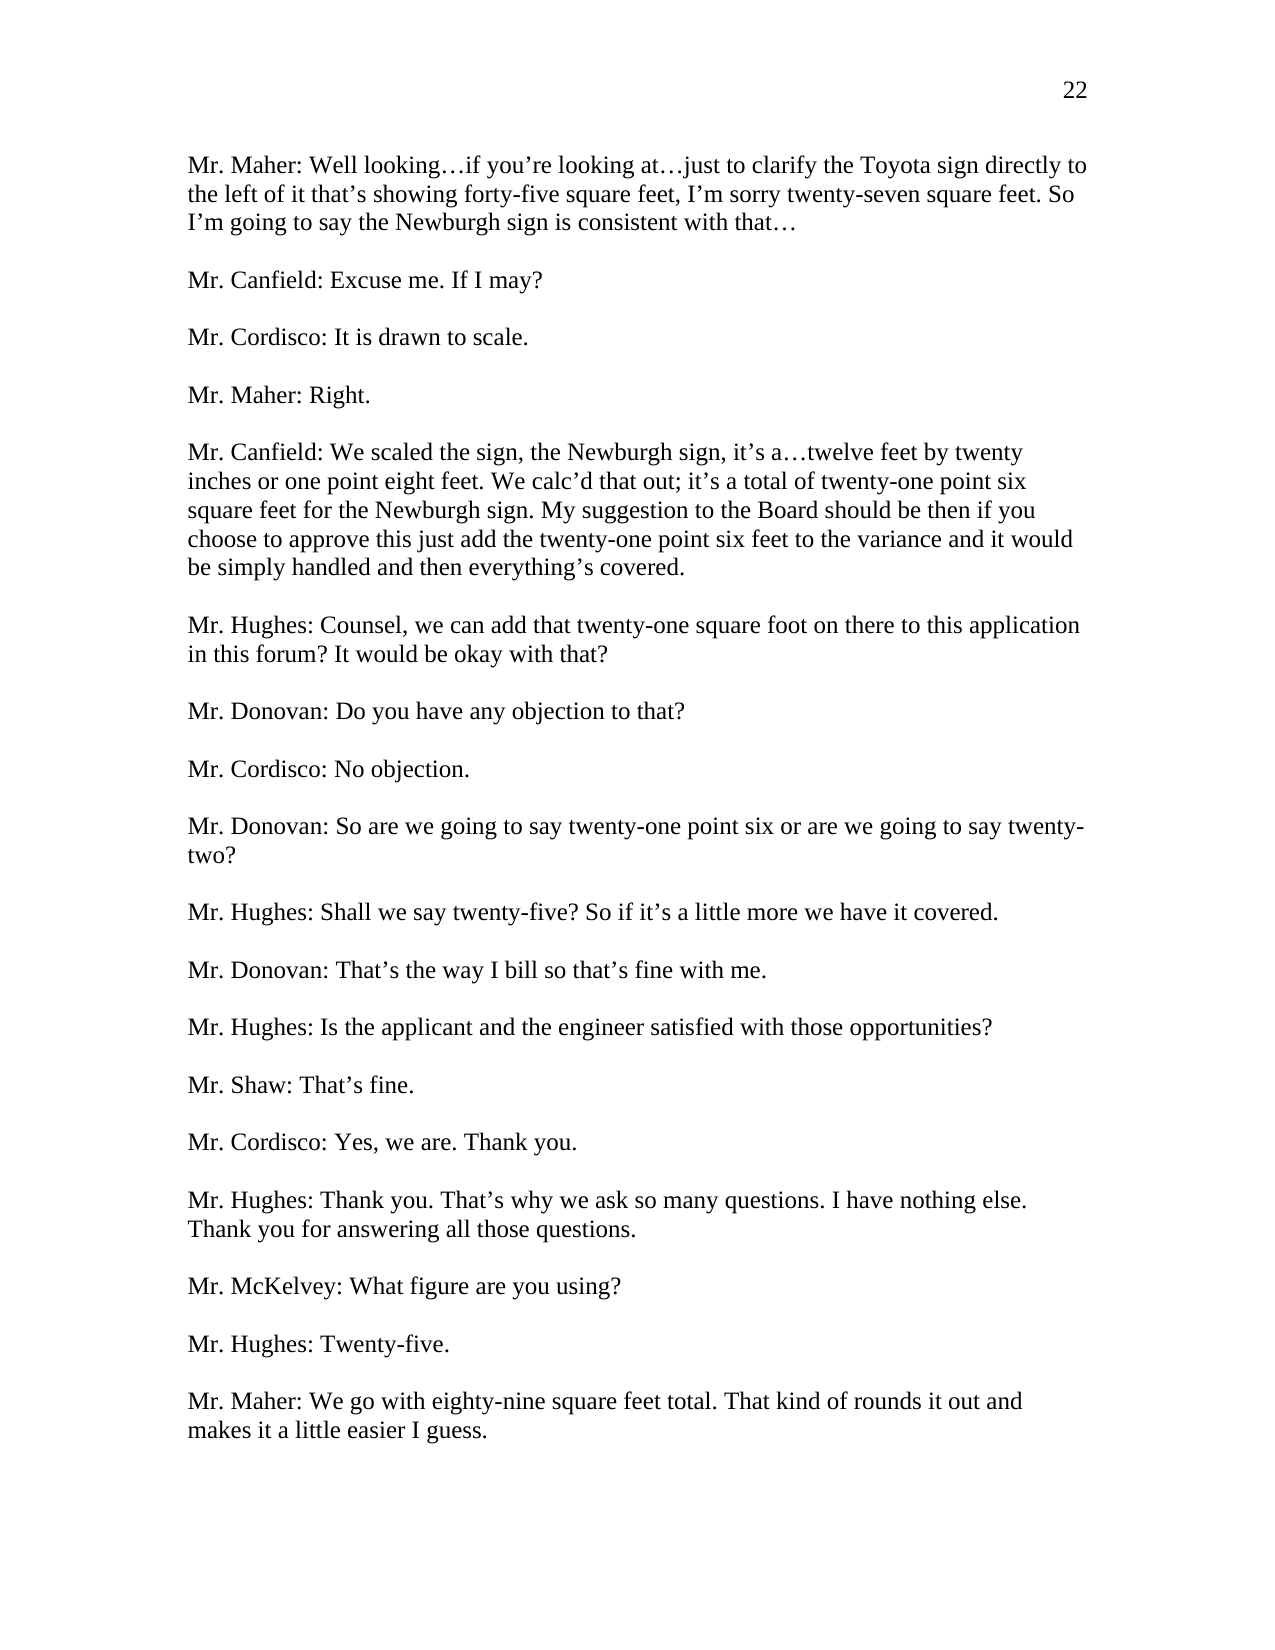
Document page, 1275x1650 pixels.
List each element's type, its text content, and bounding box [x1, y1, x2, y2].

text Mr. Maher: We go with eighty-nine square feet total. That kind of rounds it out and makes it a little easier I guess. [187, 1386, 1087, 1444]
text Mr. Donovan: So are we going to say twenty-one point six or are we going to say twenty-two? [187, 811, 1087, 869]
text Mr. Hughes: Counsel, we can add that twenty-one square foot on there to this application in this forum? It would be okay with that? [187, 610, 1087, 667]
text Mr. Donovan: Do you have any objection to that? [187, 696, 1087, 725]
text Mr. Canfield: Excuse me. If I may? [187, 265, 1087, 294]
text Mr. Canfield: We scaled the sign, the Newburgh sign, it’s a…twelve feet by twenty inches or one point eight feet. We calc’d that out; it’s a total of twenty-one point six square feet for the Newburgh sign. My suggestion to the Board should be then if you choose to approve this just add the twenty-one point six feet to the variance and it would be simply handled and then everything’s covered. [187, 437, 1087, 581]
text Mr. Cordisco: Yes, we are. Thank you. [187, 1127, 1087, 1156]
text Mr. Donovan: That’s the way I bill so that’s fine with me. [187, 955, 1087, 984]
text Mr. Cordisco: It is drawn to scale. [187, 322, 1087, 351]
text Mr. Shaw: That’s fine. [187, 1070, 1087, 1099]
text Mr. Cordisco: No objection. [187, 754, 1087, 782]
text Mr. Hughes: Twenty-five. [187, 1329, 1087, 1357]
text Mr. McKelvey: What figure are you using? [187, 1271, 1087, 1300]
text Mr. Hughes: Shall we say twenty-five? So if it’s a little more we have it covered. [187, 897, 1087, 926]
text Mr. Maher: Right. [187, 380, 1087, 409]
text Mr. Hughes: Thank you. That’s why we ask so many questions. I have nothing else. Thank you for answering all those questions. [187, 1185, 1087, 1242]
text Mr. Hughes: Is the applicant and the engineer satisfied with those opportunities? [187, 1012, 1087, 1041]
text Mr. Maher: Well looking…if you’re looking at…just to clarify the Toyota sign directly to the left of it that’s showing forty-five square feet, I’m sorry twenty-seven square feet. So I’m going to say the Newburgh sign is consistent with that… [187, 150, 1087, 236]
